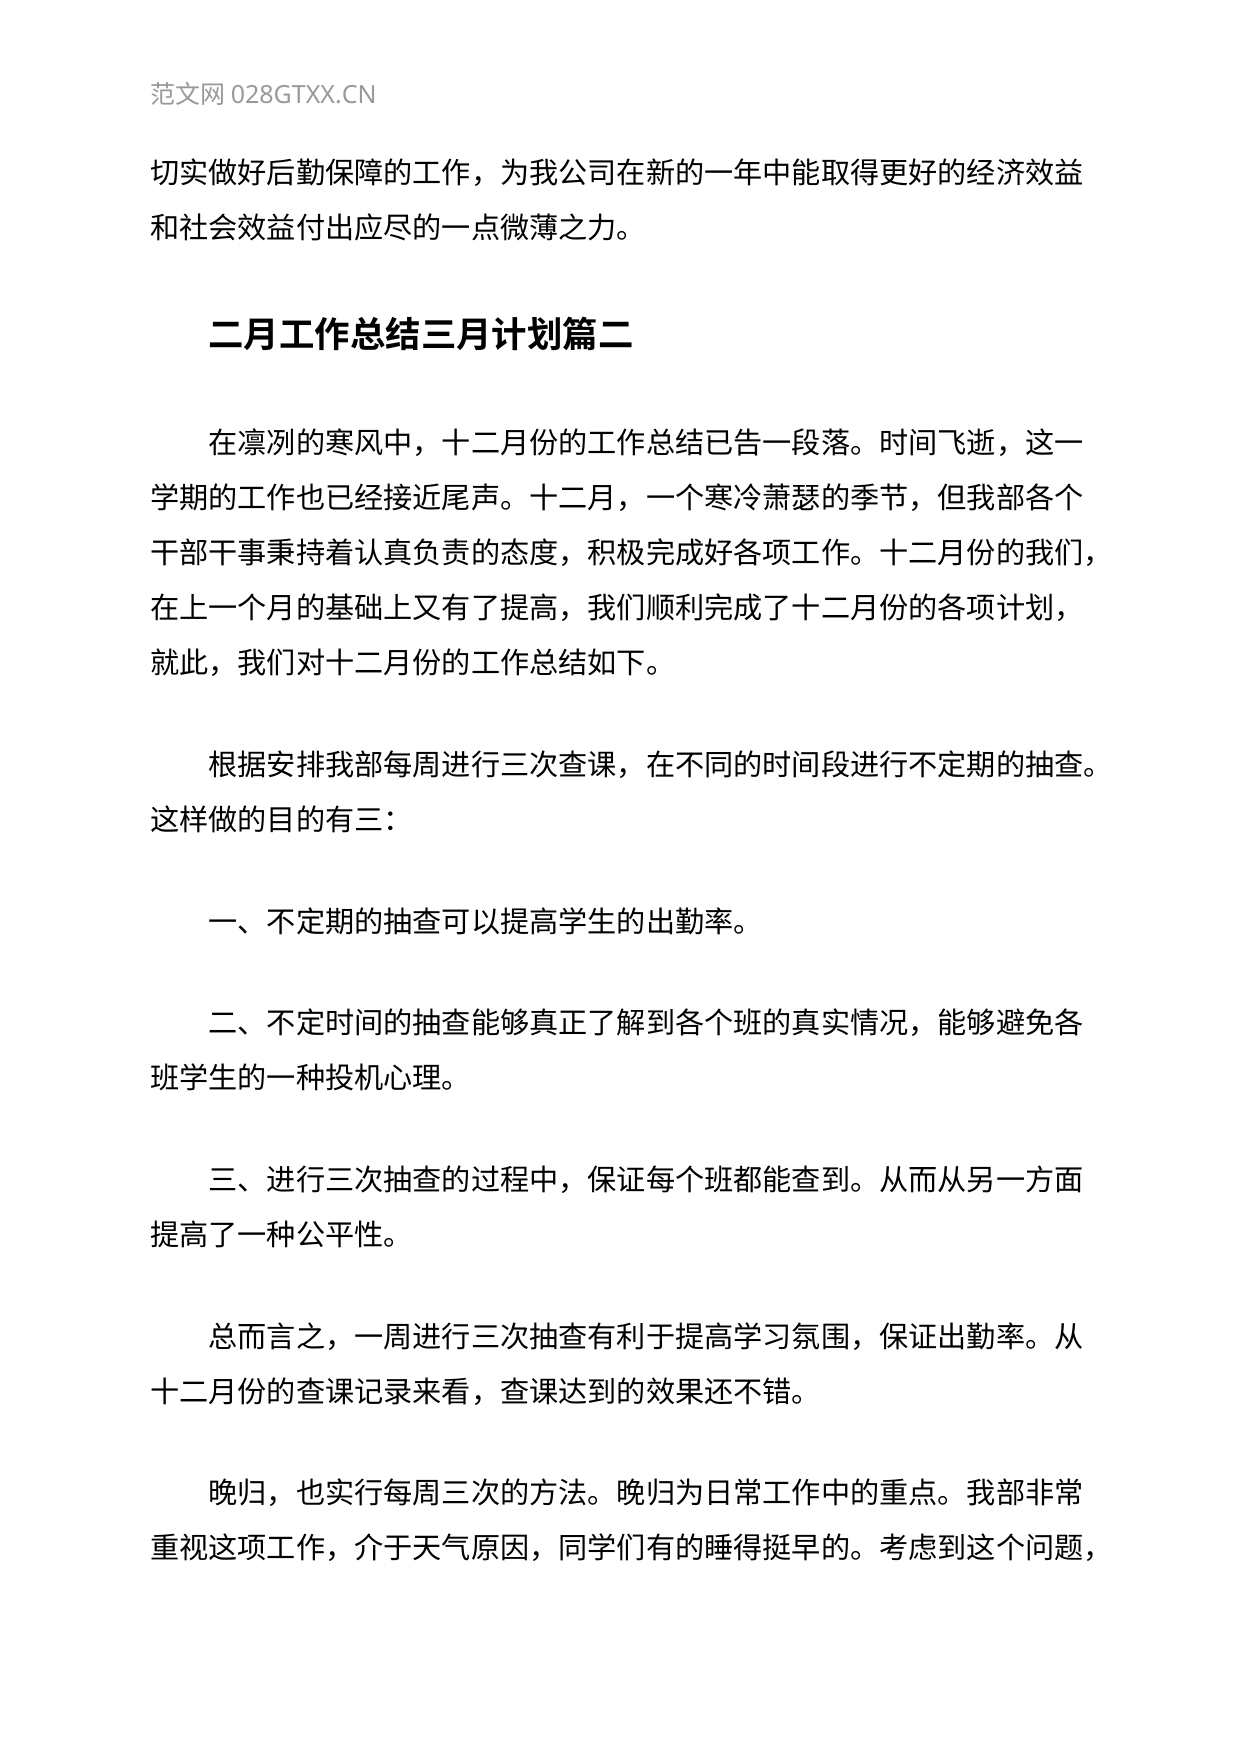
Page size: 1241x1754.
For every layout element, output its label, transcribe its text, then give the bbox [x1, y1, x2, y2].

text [150, 1470, 1090, 1567]
text 在凛冽的寒风中，十二月份的工作总结已告一段落。时间飞逝，这一学期的工作也已经接近尾声。十二月，一个寒冷萧瑟的季节，但我部各个干部干事秉持着认真负责的态度，积极完成好各项工作。十二月份的我们，在上一个月的基础上又有了提高，我们顺利完成了十二月份的各项计划，就此，我们对十二月份的工作总结如下。 [150, 420, 1090, 682]
text 一、不定期的抽查可以提高学生的出勤率。 [150, 898, 1090, 940]
text 根据安排我部每周进行三次查课，在不同的时间段进行不定期的抽查。这样做的目的有三： [150, 741, 1090, 839]
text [150, 150, 1090, 247]
text 二月工作总结三月计划篇二 [150, 307, 1090, 358]
text 二、不定时间的抽查能够真正了解到各个班的真实情况，能够避免各班学生的一种投机心理。 [150, 1000, 1090, 1097]
text 三、进行三次抽查的过程中，保证每个班都能查到。从而从另一方面提高了一种公平性。 [150, 1157, 1090, 1254]
text 总而言之，一周进行三次抽查有利于提高学习氛围，保证出勤率。从十二月份的查课记录来看，查课达到的效果还不错。 [150, 1313, 1090, 1410]
